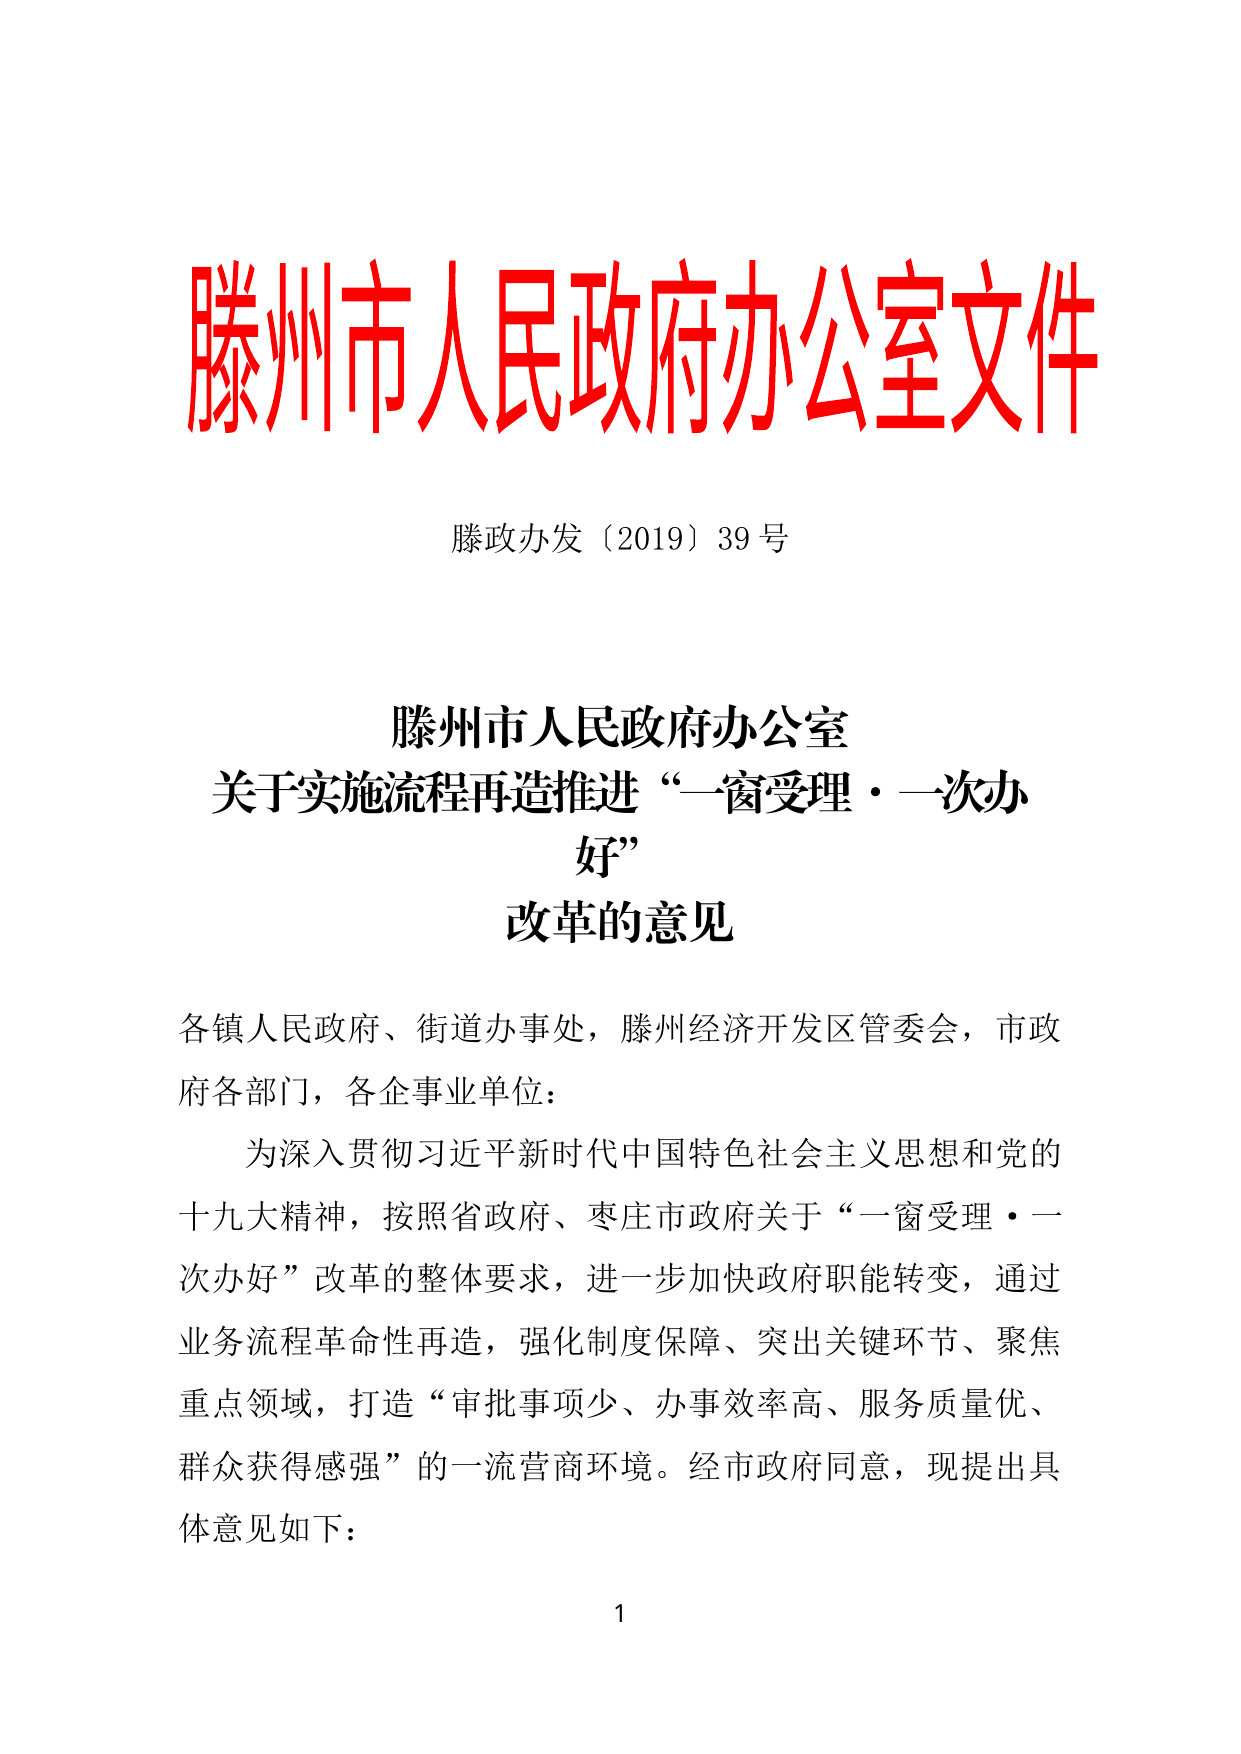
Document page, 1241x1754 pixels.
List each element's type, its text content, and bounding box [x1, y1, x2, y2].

text 改革的意见 [177, 893, 1063, 958]
text 各镇人民政府、街道办事处，滕州经济开发区管委会，市政府各部门，各企事业单位： [177, 991, 1063, 1116]
text 为深入贯彻习近平新时代中国特色社会主义思想和党的十九大精神，按照省政府、枣庄市政府关于“一窗受理·一次办好”改革的整体要求，进一步加快政府职能转变，通过业务流程革命性再造，强化制度保障、突出关键环节、聚焦重点领域，打造“审批事项少、办事效率高、服务质量优、群众获得感强”的一流营商环境。经市政府同意，现提出具体意见如下： [177, 1116, 1063, 1553]
text 滕州市人民政府办公室 [177, 698, 1063, 763]
text 关于实施流程再造推进“一窗受理·一次办好” [177, 763, 1063, 893]
text 滕政办发〔2019〕39号 [177, 503, 1063, 568]
